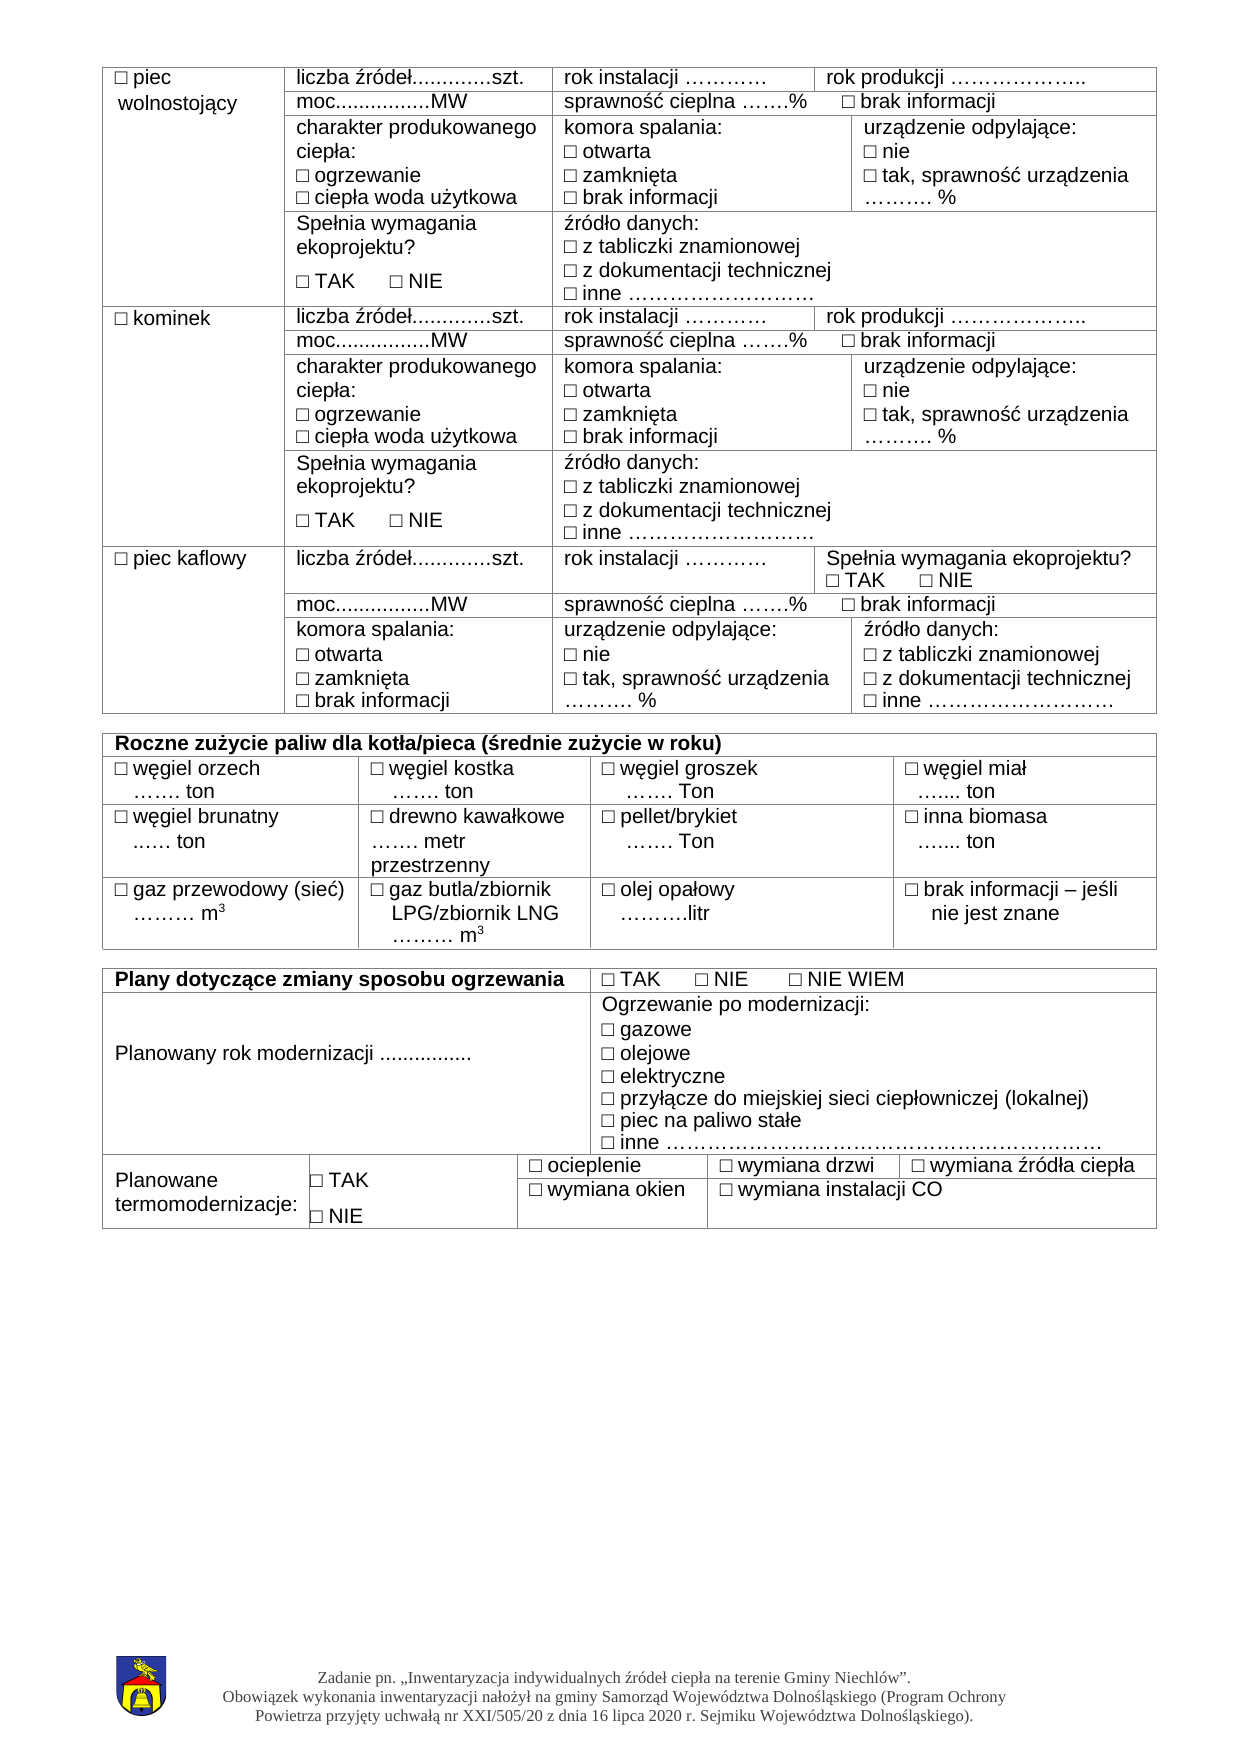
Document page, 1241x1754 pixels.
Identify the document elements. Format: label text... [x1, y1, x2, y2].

table_cell Planowany rok modernizacji ................ [103, 993, 590, 1154]
table_cell □ wymiana źródła ciepła [900, 1155, 1156, 1178]
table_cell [852, 116, 1156, 211]
table_cell □ pellet/brykiet ……. Ton [591, 805, 893, 876]
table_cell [553, 116, 851, 211]
table_cell □ wymiana okien [518, 1179, 707, 1228]
picture [116, 1656, 167, 1716]
table_cell □ węgiel miał ….... ton [894, 757, 1156, 804]
table_header rok instalacji ………… [553, 68, 814, 91]
table_cell moc MW [285, 92, 552, 114]
table_header □ TAK □ NIE □ NIE WIEM [591, 969, 1156, 992]
table_cell źródło danych: z tabliczki znamionowej z dokumentacji technicznej □ inne ……………………… [852, 618, 1156, 713]
table_cell rok instalacji ………… [553, 307, 814, 330]
table_header rok produkcji ……………….. [815, 68, 1156, 91]
table_cell Ogrzewanie po modernizacji: gazowe olejowe elektryczne przyłącze do miejskiej sieci ciepłowniczej (lokalnej) piec na paliwo stałe inne ……………………………………………………… [591, 993, 1156, 1154]
table_cell □ węgiel kostka ……. ton [359, 757, 590, 804]
table_cell liczba źródeł szt. [285, 547, 552, 593]
table_cell □ gaz przewodowy (sieć) ……… m3 [103, 878, 358, 948]
table_cell komora spalania: otwarta zamknięta brak informacji [553, 355, 851, 450]
table_cell □ inna biomasa ….... ton [894, 805, 1156, 876]
table_cell □ węgiel orzech ……. ton [103, 757, 358, 804]
table_cell □ węgiel brunatny ..…. ton [103, 805, 358, 876]
table_cell □ gaz butla/zbiornik LPG/zbiornik LNG ……… m3 [359, 878, 590, 948]
table_cell komora spalania: otwarta zamknięta brak informacji [285, 618, 552, 713]
table_cell sprawność cieplna …….% □ brak informacji [553, 331, 1156, 354]
table_cell urządzenie odpylające: nie tak, sprawność urządzenia ………. % [553, 618, 851, 713]
table_cell liczba źródeł szt. [285, 307, 552, 330]
table_cell moc MW [285, 594, 552, 617]
table_cell moc MW [285, 331, 552, 354]
table_cell rok produkcji ……………….. [815, 307, 1156, 330]
table_cell □ kominek [103, 307, 284, 546]
table_cell rok instalacji ………… [553, 547, 814, 593]
table_cell □ TAK □ NIE [310, 1155, 517, 1228]
table_cell sprawność cieplna …….% □ brak informacji [553, 92, 1156, 114]
table_cell □ olej opałowy ……….litr [591, 878, 893, 948]
table_cell □ brak informacji – jeśli nie jest znane [894, 878, 1156, 948]
table_cell charakter produkowanego ciepła: ogrzewanie ciepła woda użytkowa [285, 355, 552, 450]
table_cell sprawność cieplna …….% □ brak informacji [553, 594, 1156, 617]
table_cell Planowane termomodernizacje: [103, 1155, 309, 1228]
table_cell □ węgiel groszek ……. Ton [591, 757, 893, 804]
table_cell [285, 116, 552, 211]
table_cell wolnostojący [103, 91, 284, 306]
table_cell □ drewno kawałkowe ……. metr przestrzenny [359, 805, 590, 876]
table_cell źródło danych: z tabliczki znamionowej z dokumentacji technicznej □ inne ……………………… [553, 212, 1156, 306]
table_cell Spełnia wymagania ekoprojektu? □ TAK □ NIE [815, 547, 1156, 593]
table_cell □ piec kaflowy [103, 547, 284, 713]
table_cell □ ocieplenie [518, 1155, 707, 1178]
table_cell Spełnia wymagania ekoprojektu? □ TAK □ NIE [285, 212, 552, 306]
table_cell urządzenie odpylające: nie tak, sprawność urządzenia ………. % [852, 355, 1156, 450]
table_header liczba źródeł szt. [285, 68, 552, 91]
table_header □ piec [103, 68, 284, 91]
table_cell □ wymiana instalacji CO [708, 1179, 1156, 1228]
table_header Roczne zużycie paliw dla kotła/pieca (średnie zużycie w roku) [103, 734, 1156, 756]
table_cell źródło danych: z tabliczki znamionowej z dokumentacji technicznej □ inne ……………………… [553, 451, 1156, 546]
table_cell Spełnia wymagania ekoprojektu? □ TAK □ NIE [285, 451, 552, 546]
table_cell □ wymiana drzwi [708, 1155, 899, 1178]
table_header Plany dotyczące zmiany sposobu ogrzewania [103, 969, 590, 992]
